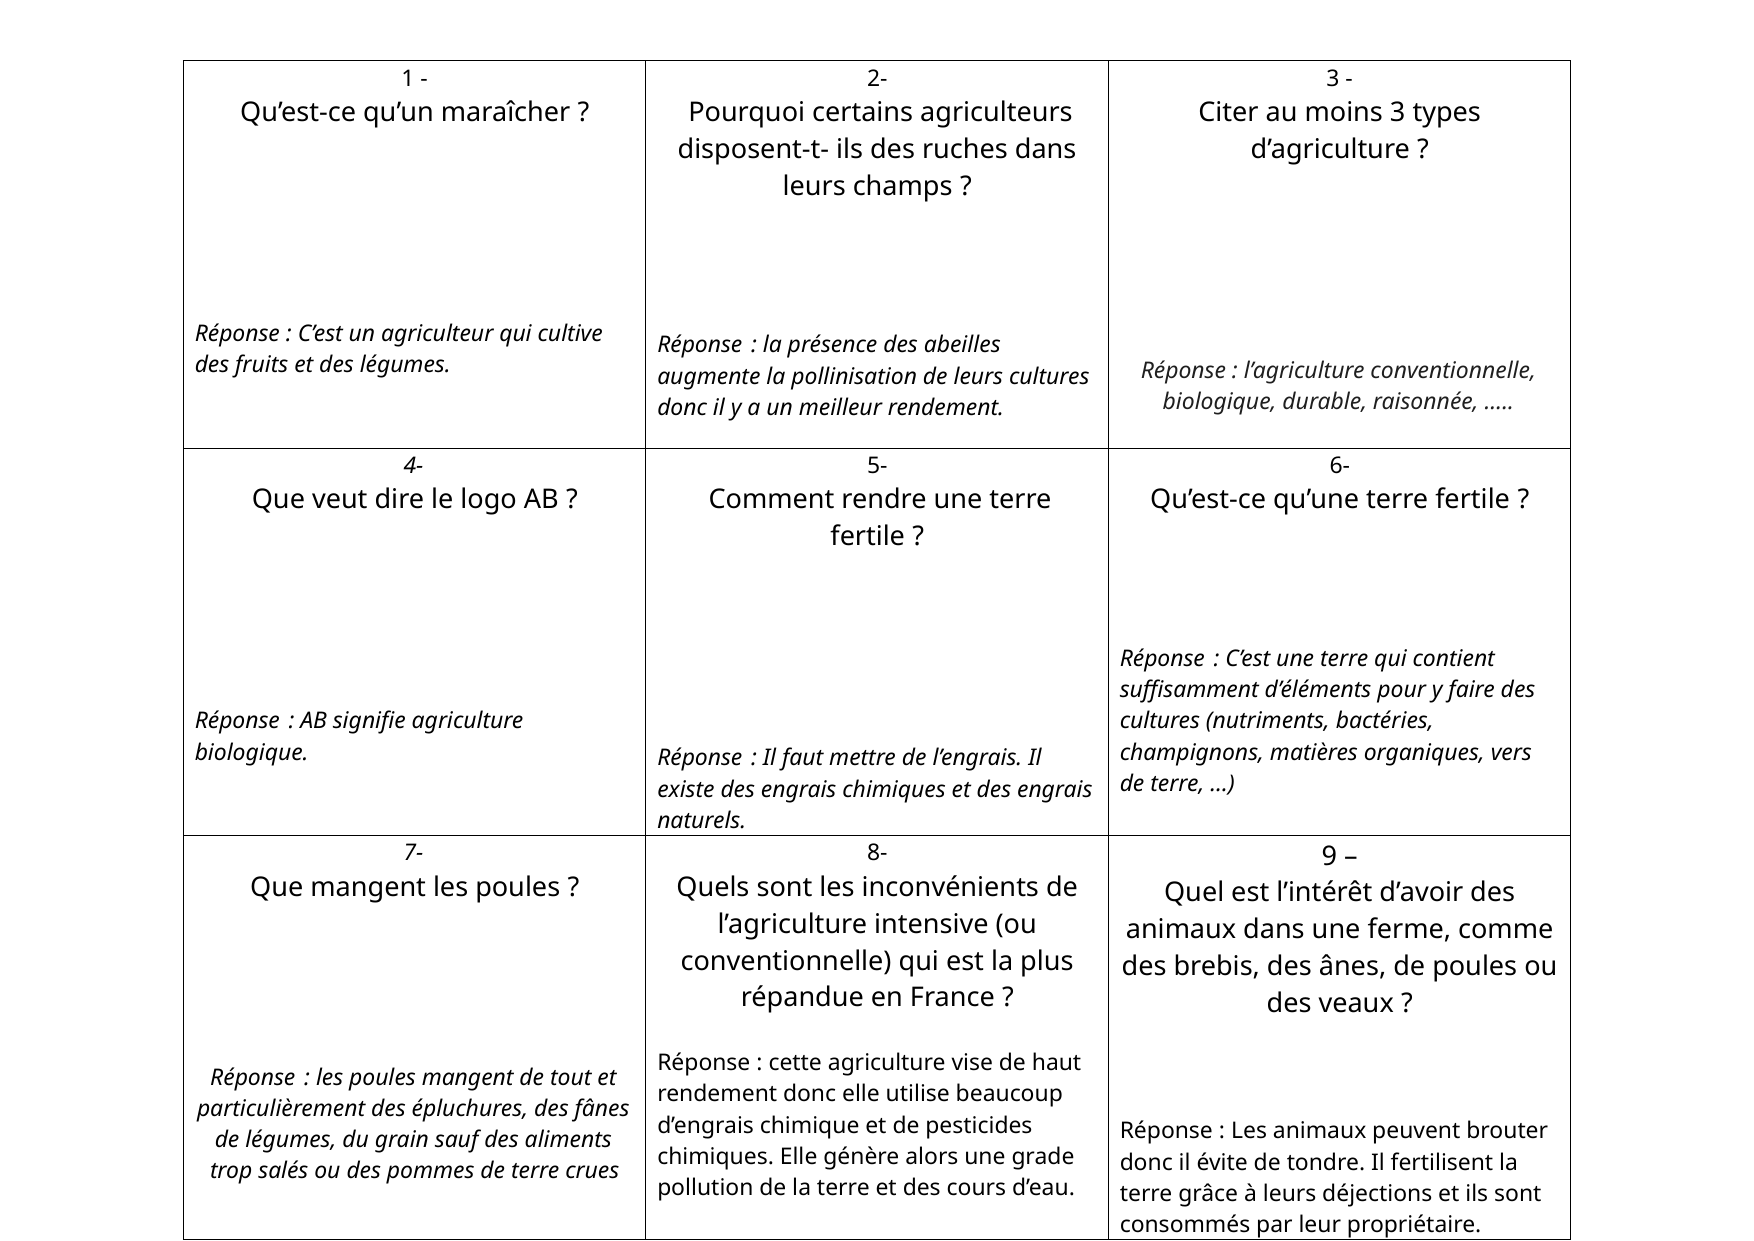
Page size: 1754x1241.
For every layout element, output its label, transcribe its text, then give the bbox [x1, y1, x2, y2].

table_cell 8- Quels sont les inconvénients de l’agriculture intensive (ou conventionnelle) qui est la plus répandue en France ? Réponse : cette agriculture vise de haut rendement donc elle utilise beaucoup d’engrais chimique et de pesticides chimiques. Elle génère alors une grade pollution de la terre et des cours d’eau. [646, 836, 1108, 1239]
table_header 1 - Qu’est-ce qu’un maraîcher ? Réponse : C’est un agriculteur qui cultive des fruits et des légumes. [184, 61, 645, 448]
table_cell 5- Comment rendre une terre fertile ? Réponse : Il faut mettre de l’engrais. Il existe des engrais chimiques et des engrais naturels. [646, 449, 1108, 835]
table_cell 9 – Quel est l’intérêt d’avoir des animaux dans une ferme, comme des brebis, des ânes, de poules ou des veaux ? Réponse : Les animaux peuvent brouter donc il évite de tondre. Il fertilisent la terre grâce à leurs déjections et ils sont consommés par leur propriétaire. [1109, 836, 1570, 1239]
table_cell 6- Qu’est-ce qu’une terre fertile ? Réponse : C’est une terre qui contient suffisamment d’éléments pour y faire des cultures (nutriments, bactéries, champignons, matières organiques, vers de terre, …) [1109, 449, 1570, 835]
table_cell 7- Que mangent les poules ? Réponse : les poules mangent de tout et particulièrement des épluchures, des fânes de légumes, du grain sauf des aliments trop salés ou des pommes de terre crues [184, 836, 645, 1239]
table_cell 4- Que veut dire le logo AB ? Réponse : AB signifie agriculture biologique. [184, 449, 645, 835]
table_header 2- Pourquoi certains agriculteurs disposent-t- ils des ruches dans leurs champs ? Réponse : la présence des abeilles augmente la pollinisation de leurs cultures donc il y a un meilleur rendement. [646, 61, 1108, 448]
table_header 3 - Citer au moins 3 types d’agriculture ? Réponse : l’agriculture conventionnelle, biologique, durable, raisonnée, ….. [1109, 61, 1570, 448]
